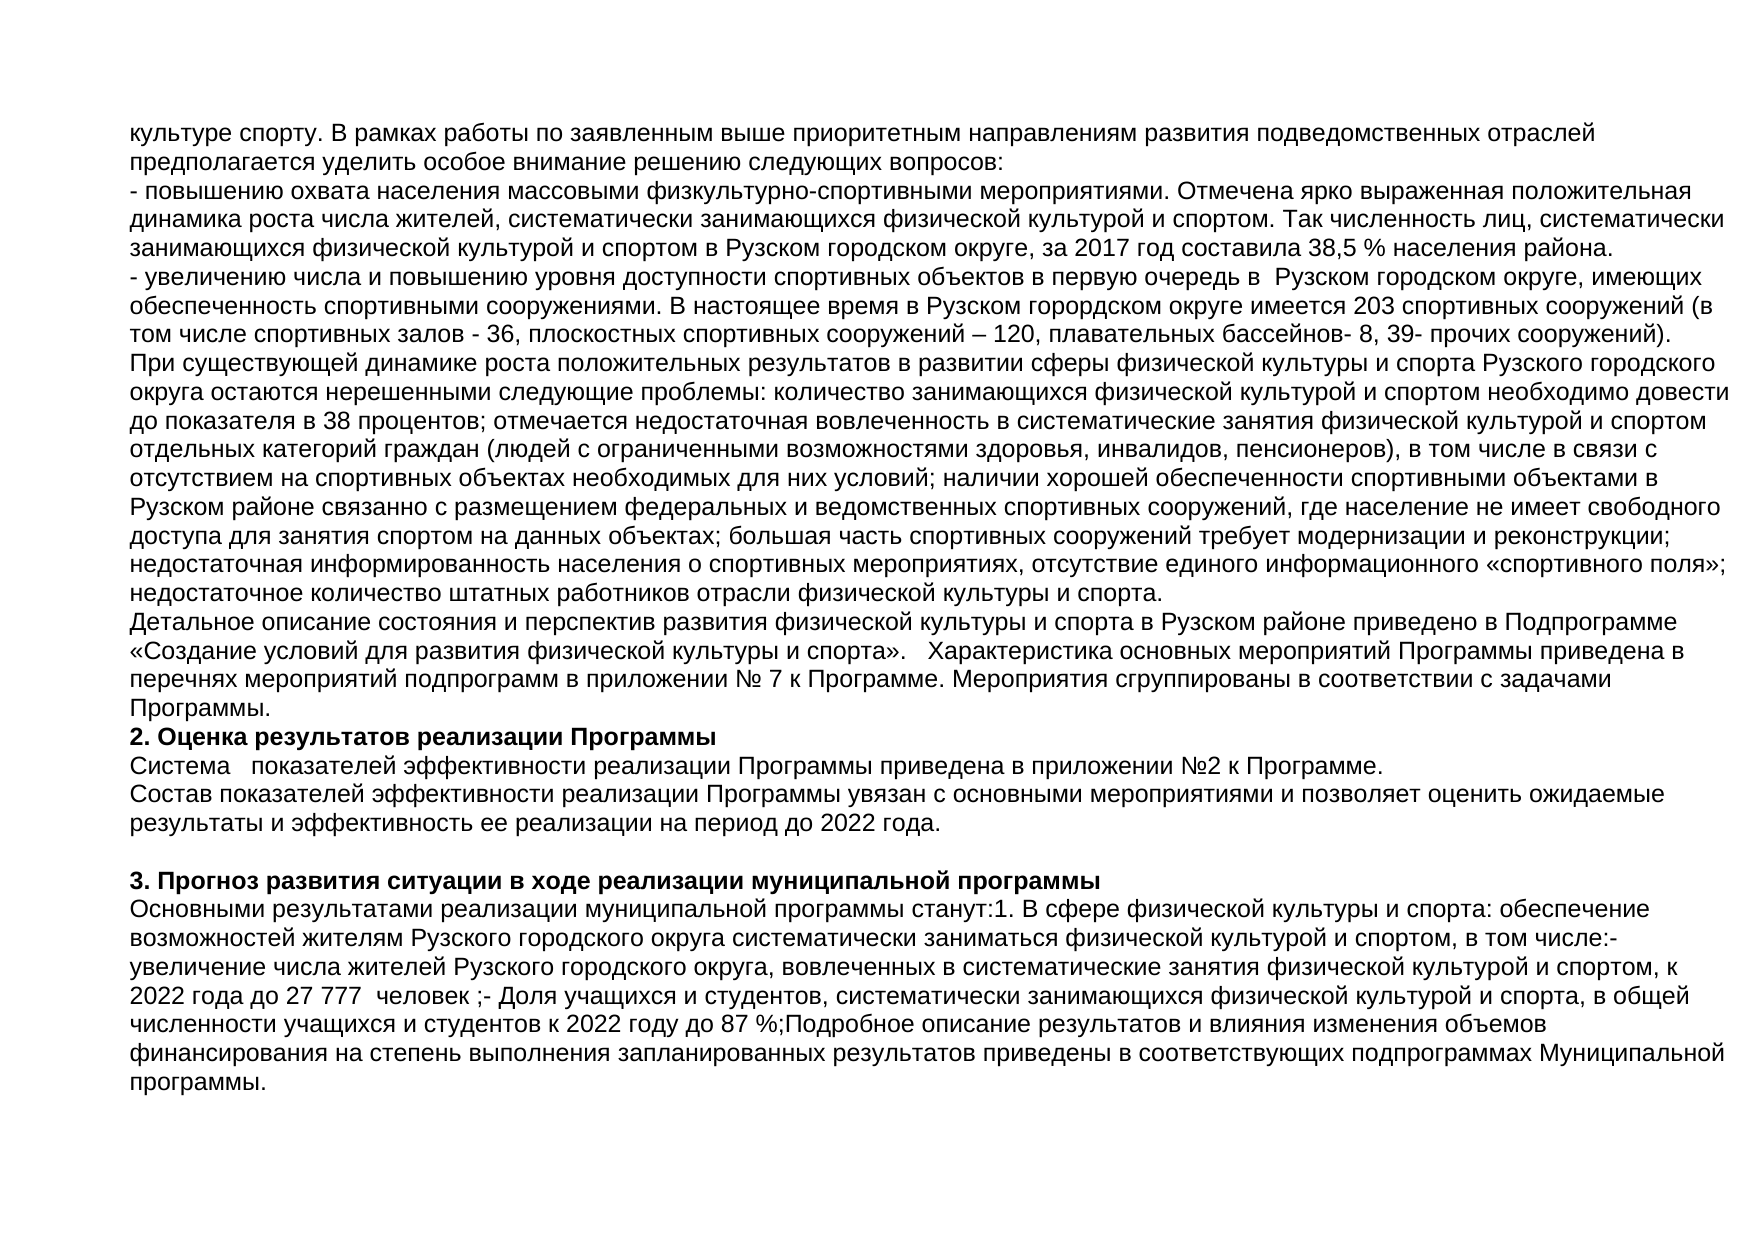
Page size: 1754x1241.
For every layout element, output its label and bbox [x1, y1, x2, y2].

table_header [118, 118, 1747, 1153]
